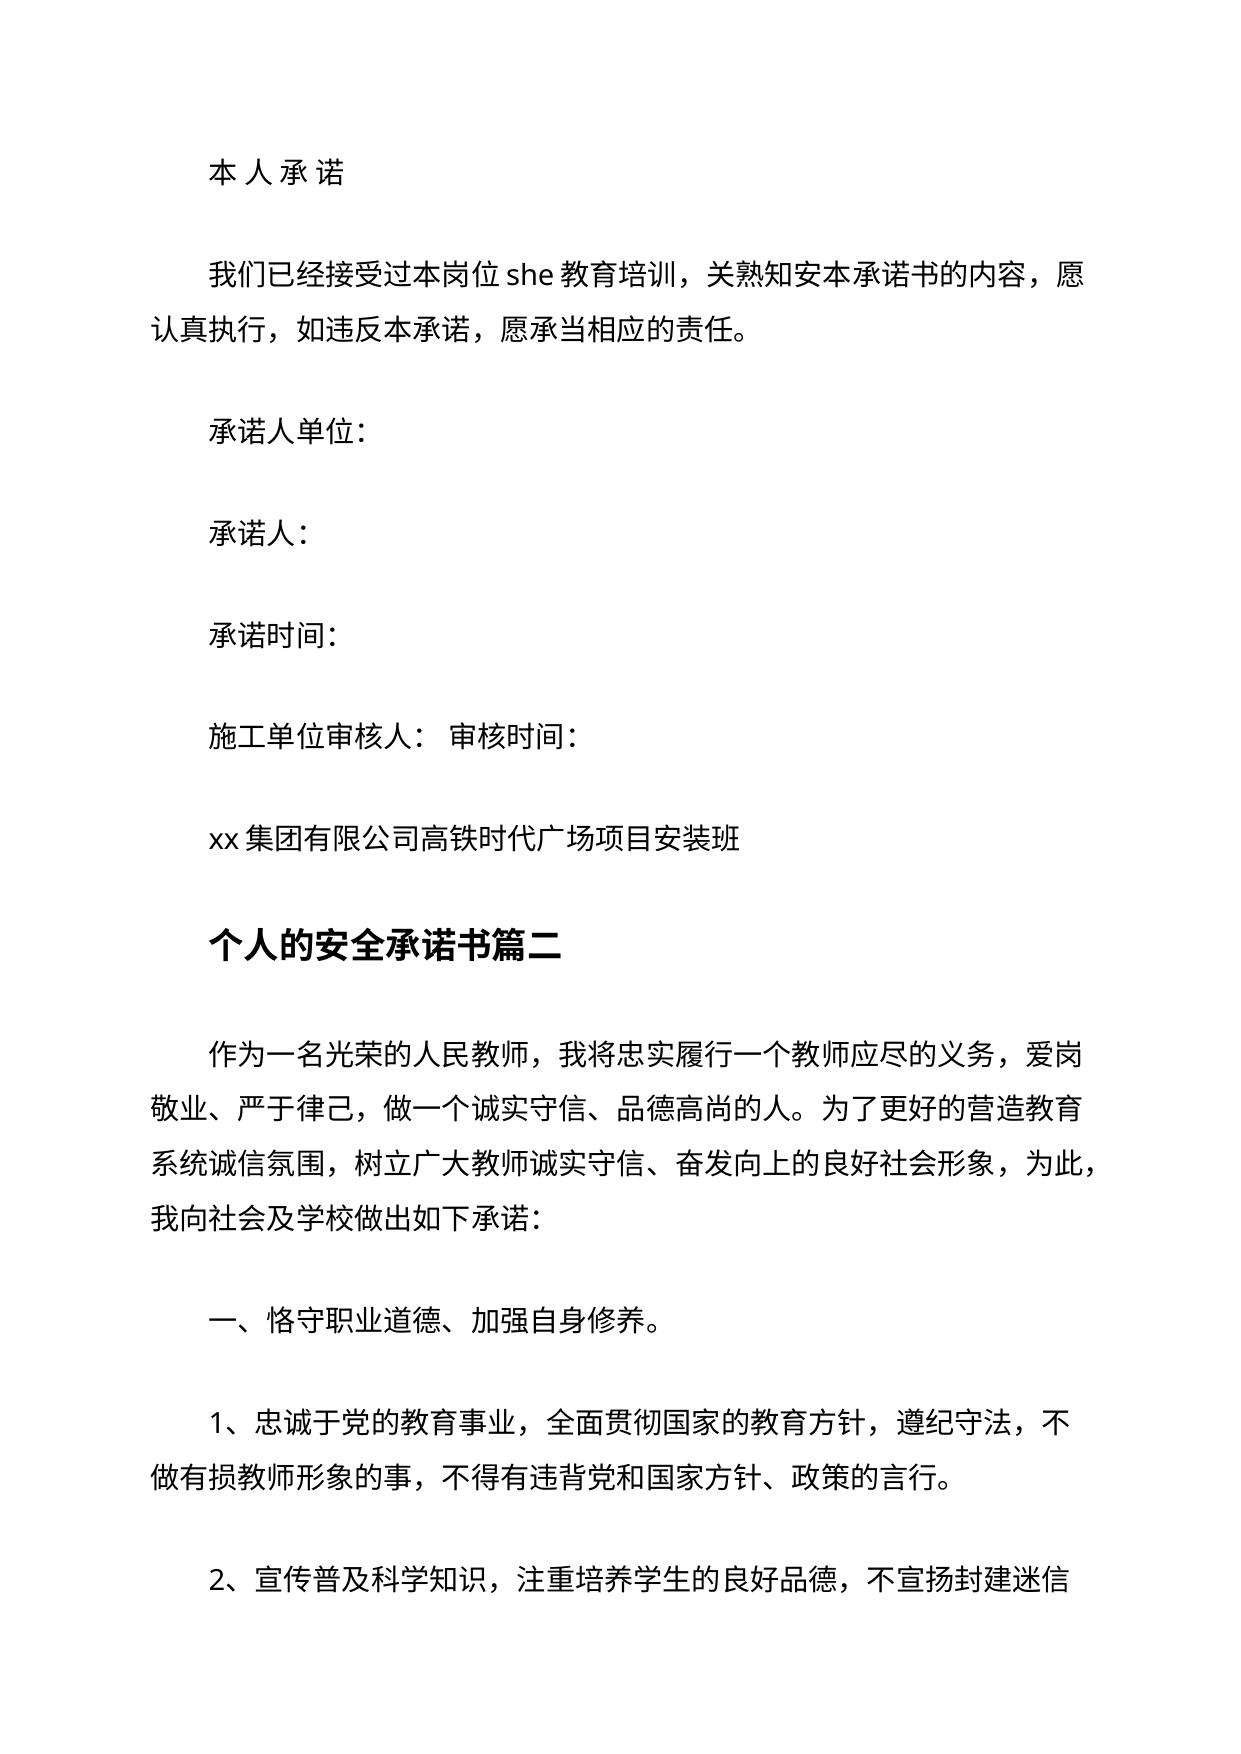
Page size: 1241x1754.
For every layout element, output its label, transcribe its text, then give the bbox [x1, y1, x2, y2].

text xx集团有限公司高铁时代广场项目安装班 [150, 816, 1090, 858]
text 我们已经接受过本岗位she教育培训，关熟知安本承诺书的内容，愿认真执行，如违反本承诺，愿承当相应的责任。 [150, 252, 1090, 349]
text 承诺时间： [150, 612, 1090, 654]
text 本 人 承 诺 [150, 150, 1090, 192]
text 一、恪守职业道德、加强自身修养。 [150, 1297, 1090, 1340]
text 施工单位审核人： 审核时间： [150, 714, 1090, 756]
text 承诺人： [150, 510, 1090, 553]
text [150, 1556, 1090, 1598]
text 承诺人单位： [150, 408, 1090, 451]
text 个人的安全承诺书篇二 [150, 918, 1090, 969]
text 作为一名光荣的人民教师，我将忠实履行一个教师应尽的义务，爱岗敬业、严于律己，做一个诚实守信、品德高尚的人。为了更好的营造教育系统诚信氛围，树立广大教师诚实守信、奋发向上的良好社会形象，为此，我向社会及学校做出如下承诺： [150, 1031, 1090, 1238]
text 1、忠诚于党的教育事业，全面贯彻国家的教育方针，遵纪守法，不做有损教师形象的事，不得有违背党和国家方针、政策的言行。 [150, 1399, 1090, 1497]
